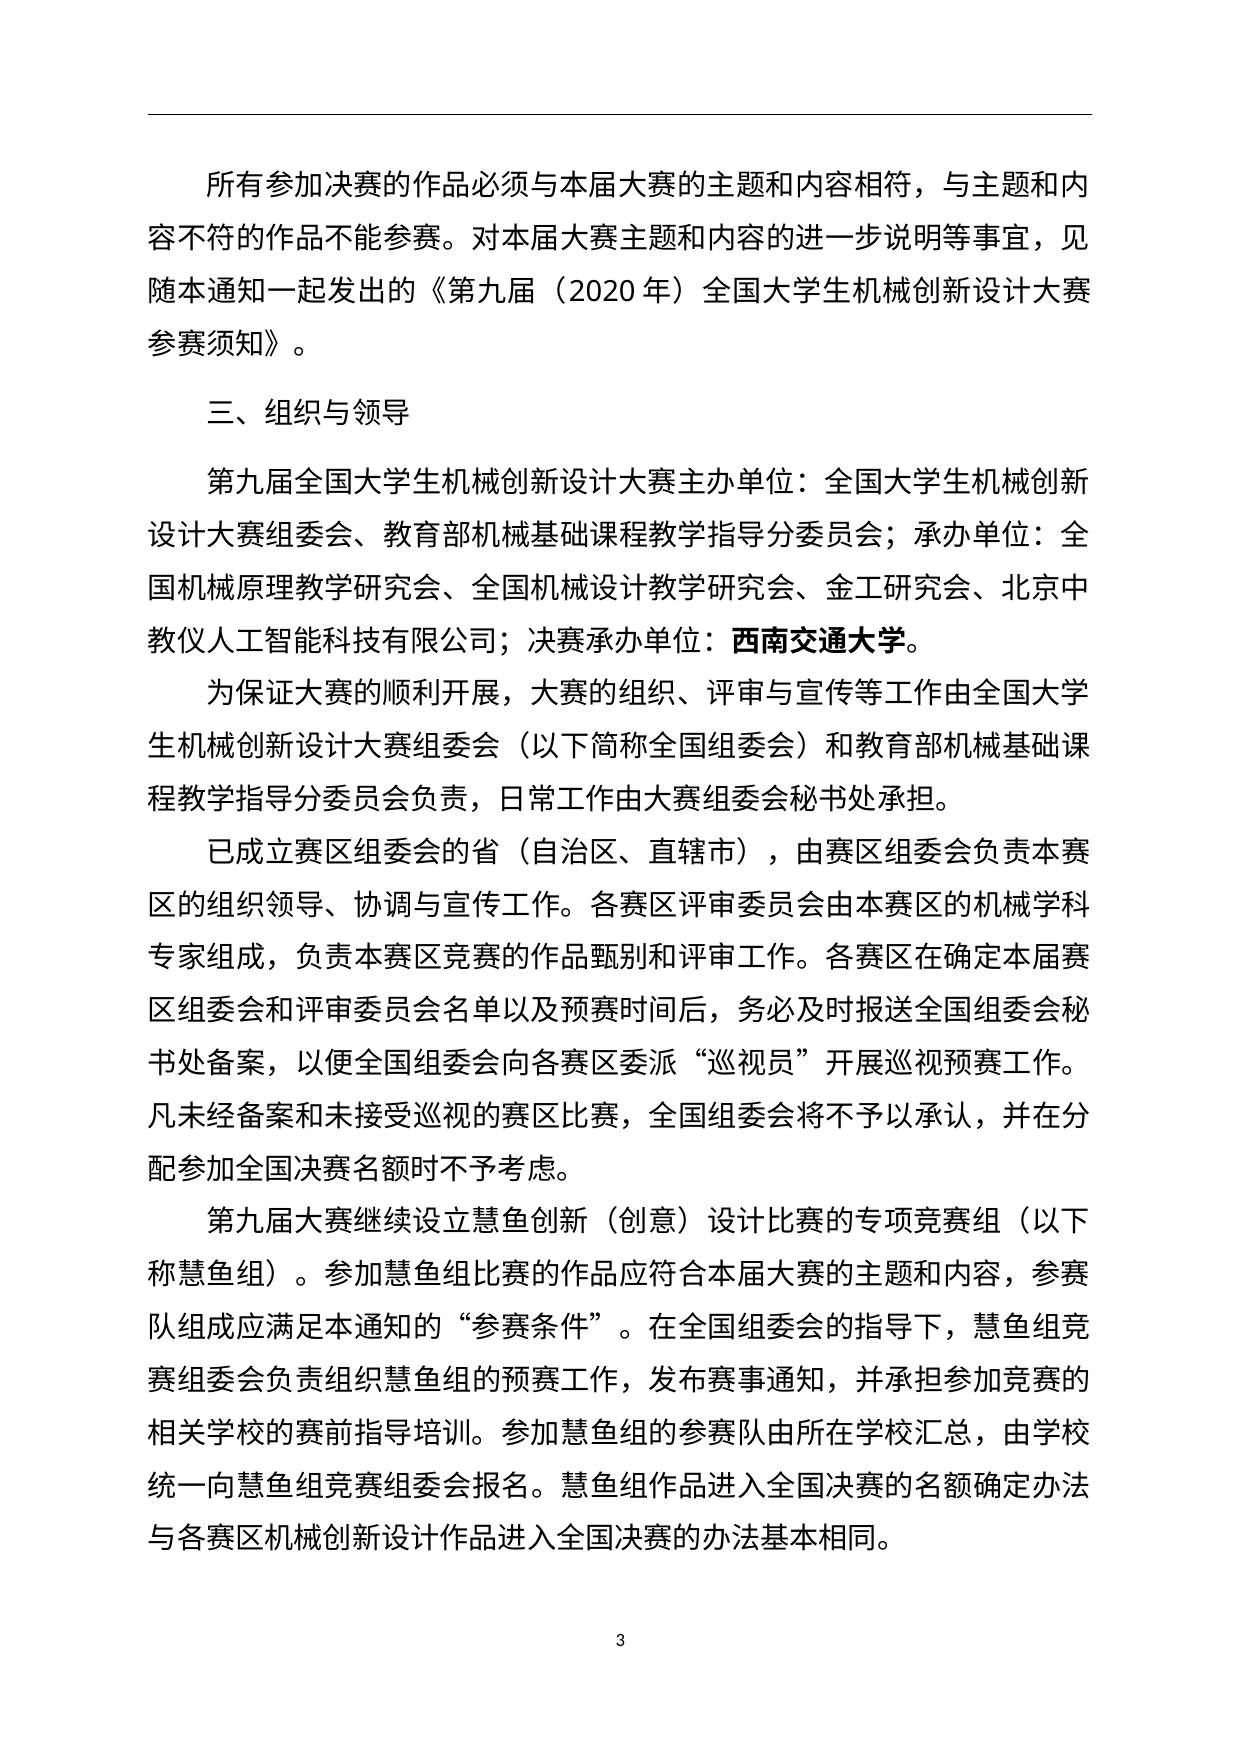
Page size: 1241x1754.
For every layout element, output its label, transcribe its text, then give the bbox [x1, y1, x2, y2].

text 为保证大赛的顺利开展，大赛的组织、评审与宣传等工作由全国大学生机械创新设计大赛组委会（以下简称全国组委会）和教育部机械基础课程教学指导分委员会负责，日常工作由大赛组委会秘书处承担。 [148, 670, 1092, 818]
text 所有参加决赛的作品必须与本届大赛的主题和内容相符，与主题和内容不符的作品不能参赛。对本届大赛主题和内容的进一步说明等事宜，见随本通知一起发出的《第九届（2020年）全国大学生机械创新设计大赛参赛须知》。 [148, 162, 1092, 363]
text 已成立赛区组委会的省（自治区、直辖市），由赛区组委会负责本赛区的组织领导、协调与宣传工作。各赛区评审委员会由本赛区的机械学科专家组成，负责本赛区竞赛的作品甄别和评审工作。各赛区在确定本届赛区组委会和评审委员会名单以及预赛时间后，务必及时报送全国组委会秘书处备案，以便全国组委会向各赛区委派“巡视员”开展巡视预赛工作。凡未经备案和未接受巡视的赛区比赛，全国组委会将不予以承认，并在分配参加全国决赛名额时不予考虑。 [148, 828, 1092, 1187]
text 第九届大赛继续设立慧鱼创新（创意）设计比赛的专项竞赛组（以下称慧鱼组）。参加慧鱼组比赛的作品应符合本届大赛的主题和内容，参赛队组成应满足本通知的“参赛条件”。在全国组委会的指导下，慧鱼组竞赛组委会负责组织慧鱼组的预赛工作，发布赛事通知，并承担参加竞赛的相关学校的赛前指导培训。参加慧鱼组的参赛队由所在学校汇总，由学校统一向慧鱼组竞赛组委会报名。慧鱼组作品进入全国决赛的名额确定办法与各赛区机械创新设计作品进入全国决赛的办法基本相同。 [148, 1198, 1092, 1557]
text 三、组织与领导 [148, 389, 1092, 432]
text 第九届全国大学生机械创新设计大赛主办单位：全国大学生机械创新设计大赛组委会、教育部机械基础课程教学指导分委员会；承办单位：全国机械原理教学研究会、全国机械设计教学研究会、金工研究会、北京中教仪人工智能科技有限公司；决赛承办单位：西南交通大学。 [148, 459, 1092, 659]
